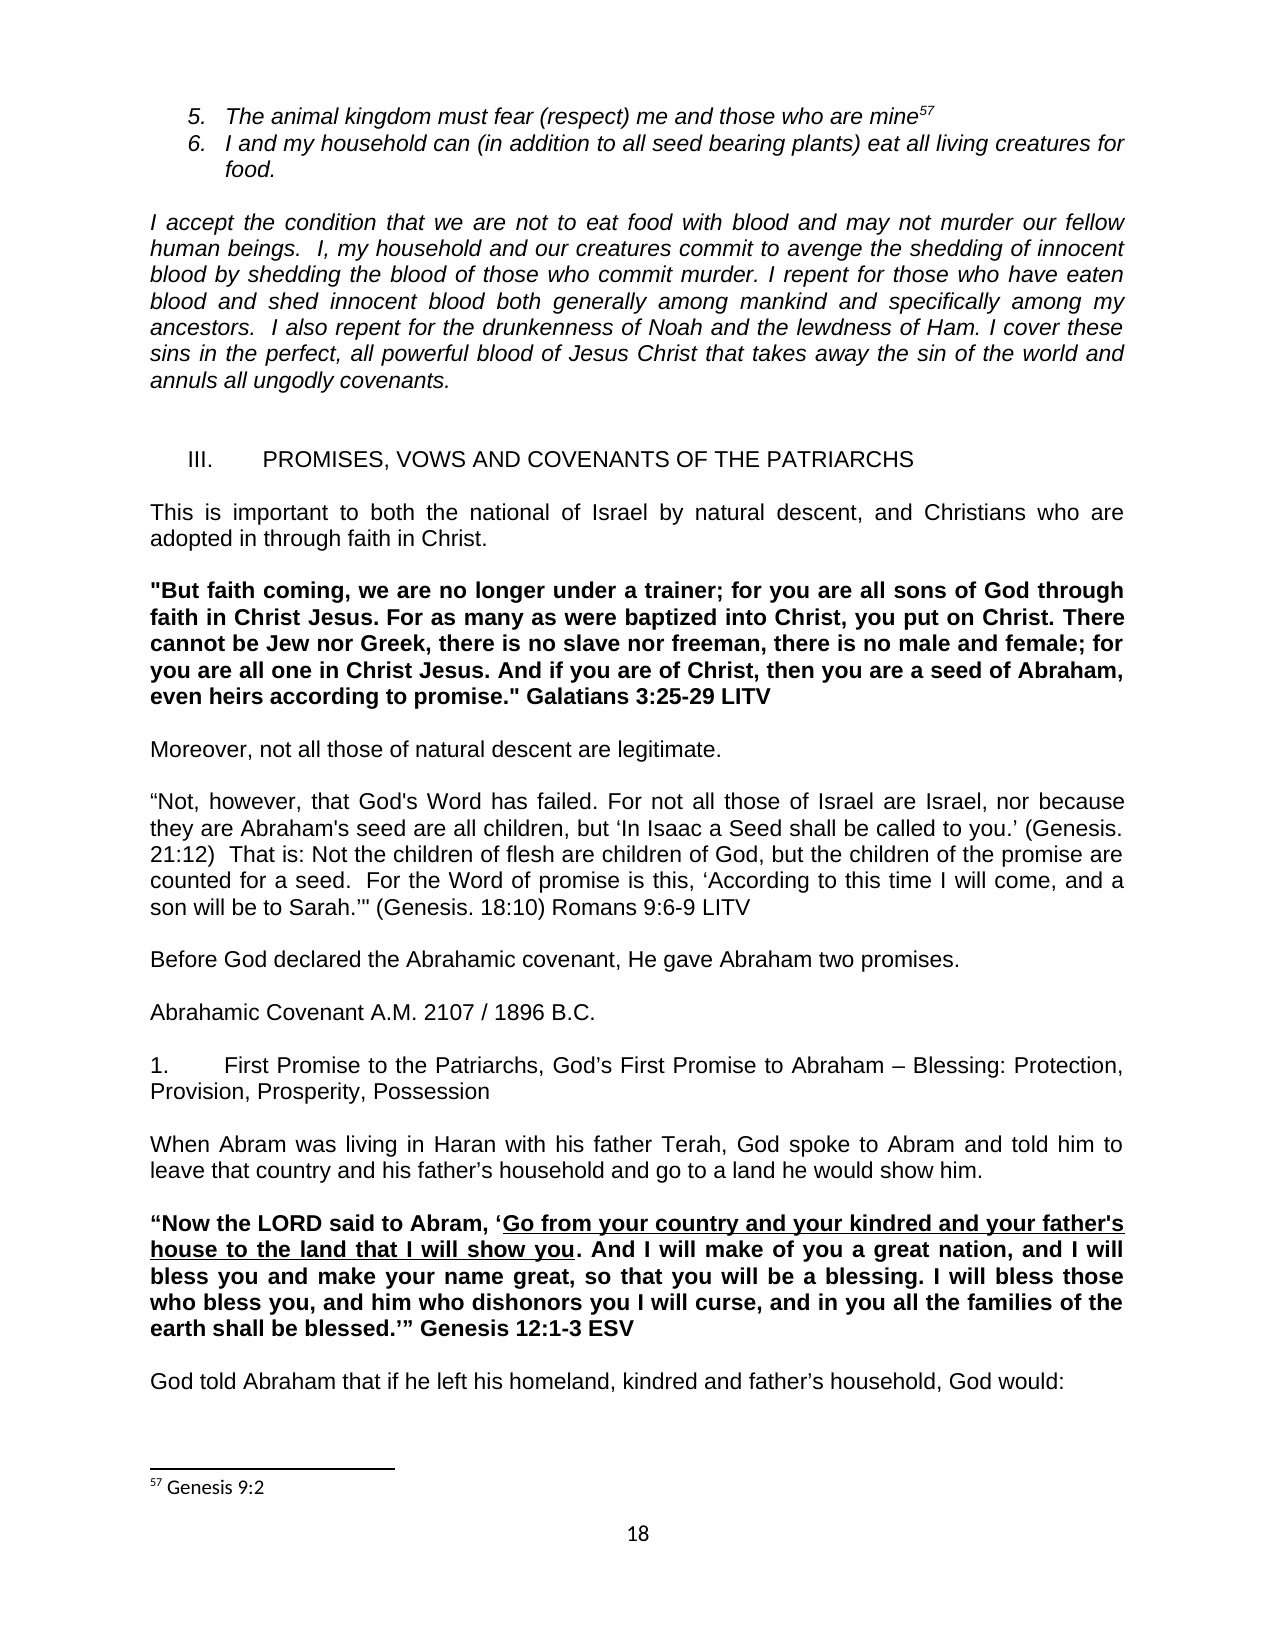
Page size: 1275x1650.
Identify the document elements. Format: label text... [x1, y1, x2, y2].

list First Promise to the Patriarchs, God’s First Promise to Abraham – Blessing: Protection, Provision, Prosperity, Possession [150, 1052, 1125, 1104]
text Before God declared the Abrahamic covenant, He gave Abraham two promises. [150, 946, 1125, 973]
text Moreover, not all those of natural descent are legitimate. [150, 736, 1125, 762]
text I accept the condition that we are not to eat food with blood and may not murder our fellow human beings. I, my household and our creatures commit to avenge the shedding of innocent blood by shedding the blood of those who commit murder. I repent for those who have eaten blood and shed innocent blood both generally among mankind and specifically among my ancestors. I also repent for the drunkenness of Noah and the lewdness of Ham. I cover these sins in the perfect, all powerful blood of Jesus Christ that takes away the sin of the world and annuls all ungodly covenants. [150, 208, 1125, 393]
text When Abram was living in Haran with his father Terah, God spoke to Abram and told him to leave that country and his father’s household and go to a land he would show him. [150, 1131, 1125, 1184]
text This is important to both the national of Israel by natural descent, and Christians who are adopted in through faith in Christ. [150, 498, 1125, 551]
list The animal kingdom must fear (respect) me and those who are mine [187, 103, 1125, 129]
list PROMISES, VOWS AND COVENANTS OF THE PATRIARCHS [187, 446, 1125, 472]
text "But faith coming, we are no longer under a trainer; for you are all sons of God through faith in Christ Jesus. For as many as were baptized into Christ, you put on Christ. There cannot be Jew nor Greek, there is no slave nor freeman, there is no male and female; for you are all one in Christ Jesus. And if you are of Christ, then you are a seed of Abraham, even heirs according to promise." Galatians 3:25-29 LITV [150, 577, 1125, 709]
list I and my household can (in addition to all seed bearing plants) eat all living creatures for food. [187, 129, 1125, 182]
text “Now the LORD said to Abram, ‘Go from your country and your kindred and your father's house to the land that I will show you. And I will make of you a great nation, and I will bless you and make your name great, so that you will be a blessing. I will bless those who bless you, and him who dishonors you I will curse, and in you all the families of the earth shall be blessed.’” Genesis 12:1-3 ESV [150, 1210, 1125, 1342]
text Abrahamic Covenant A.M. 2107 / 1896 B.C. [150, 999, 1125, 1026]
text “Not, however, that God's Word has failed. For not all those of Israel are Israel, nor because they are Abraham's seed are all children, but ‘In Isaac a Seed shall be called to you.’ (Genesis. 21:12) That is: Not the children of flesh are children of God, but the children of the promise are counted for a seed. For the Word of promise is this, ‘According to this time I will come, and a son will be to Sarah.’" (Genesis. 18:10) Romans 9:6-9 LITV [150, 788, 1125, 920]
text God told Abraham that if he left his homeland, kindred and father’s household, God would: [150, 1368, 1125, 1394]
